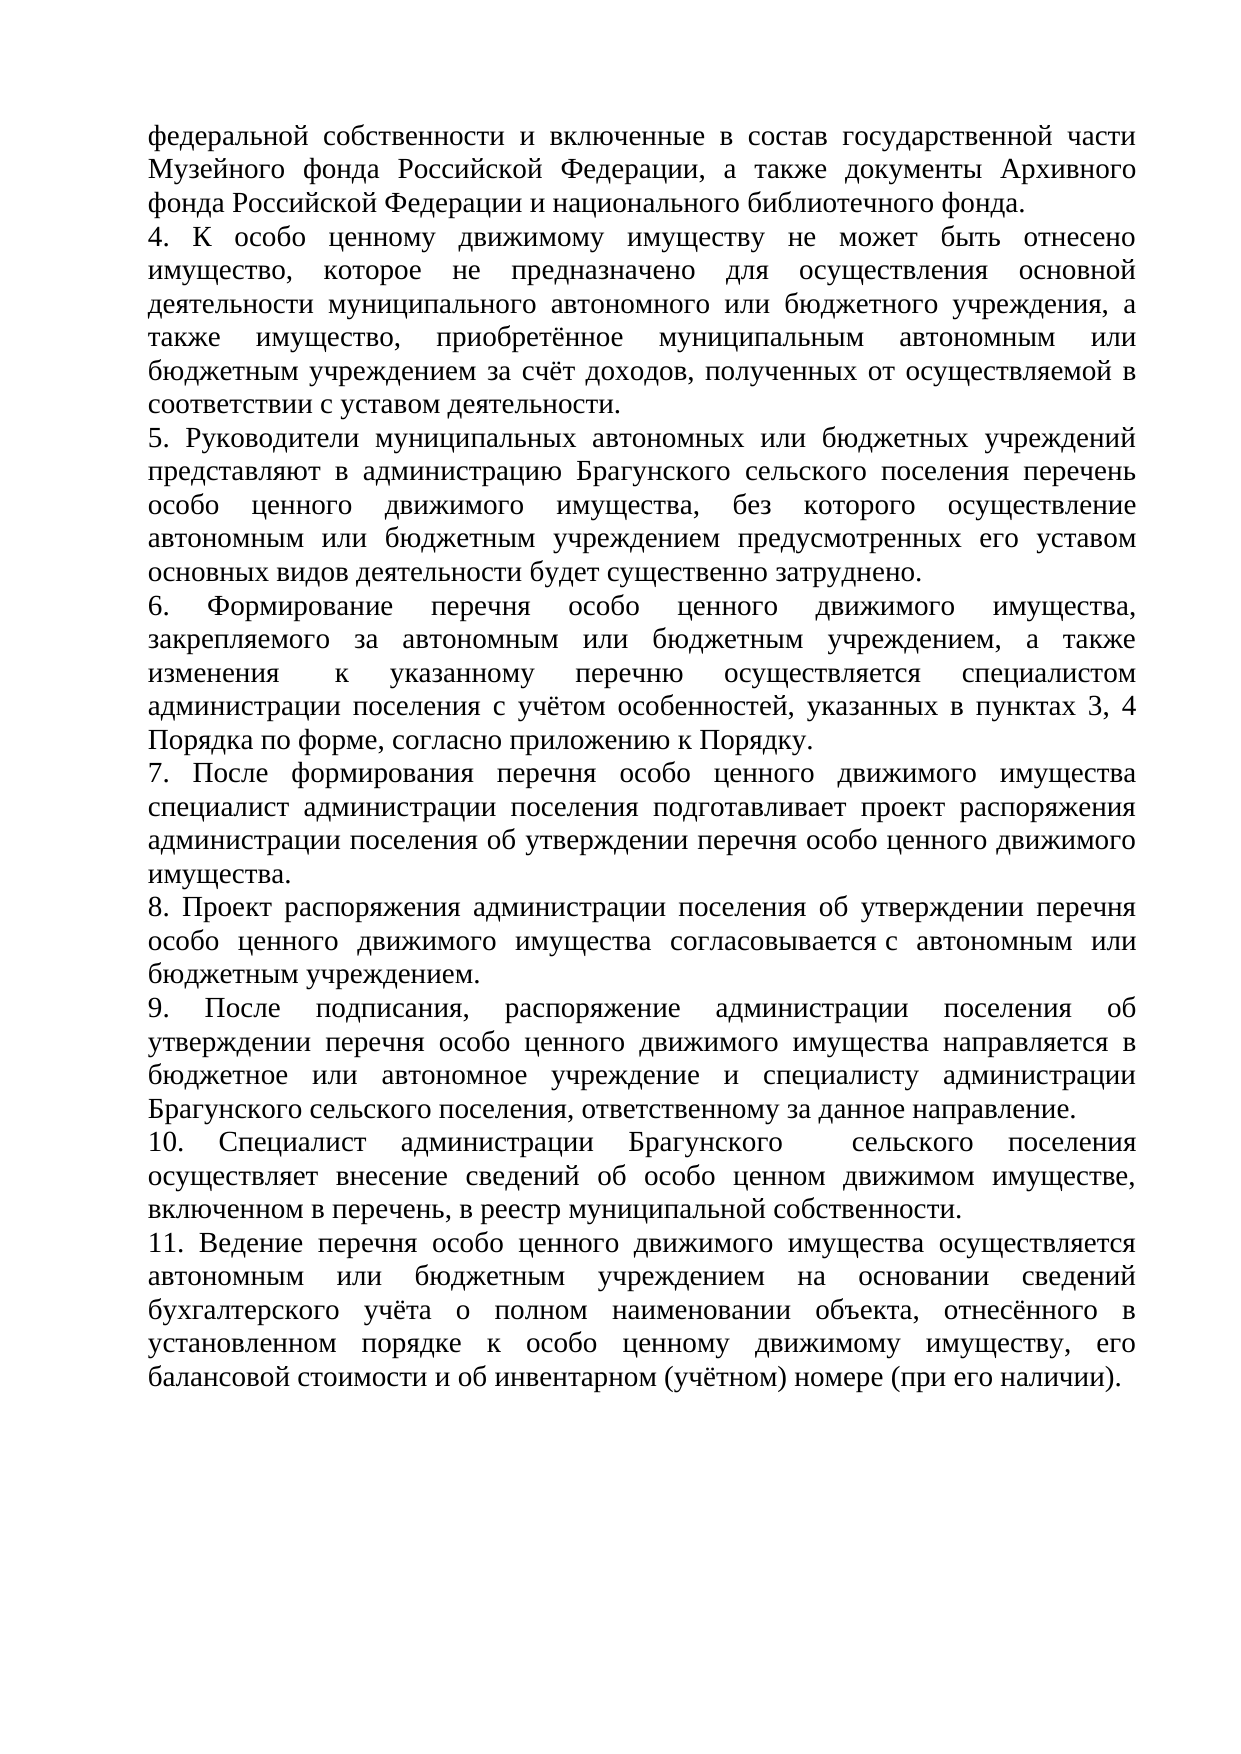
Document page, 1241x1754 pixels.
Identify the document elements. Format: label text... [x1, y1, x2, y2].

text 5. Руководители муниципальных автономных или бюджетных учреждений представляют в администрацию Брагунского сельского поселения перечень особо ценного движимого имущества, без которого осуществление автономным или бюджетным учреждением предусмотренных его уставом основных видов деятельности будет существенно затруднено. [148, 420, 1137, 588]
text 6. Формирование перечня особо ценного движимого имущества, закрепляемого за автономным или бюджетным учреждением, а также изменения к указанному перечню осуществляется специалистом администрации поселения с учётом особенностей, указанных в пунктах 3, 4 Порядка по форме, согласно приложению к Порядку. [148, 588, 1137, 755]
text 8. Проект распоряжения администрации поселения об утверждении перечня особо ценного движимого имущества согласовывается с автономным или бюджетным учреждением. [148, 889, 1137, 990]
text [148, 118, 1137, 219]
text 9. После подписания, распоряжение администрации поселения об утверждении перечня особо ценного движимого имущества направляется в бюджетное или автономное учреждение и специалисту администрации Брагунского сельского поселения, ответственному за данное направление. [148, 990, 1137, 1124]
text 7. После формирования перечня особо ценного движимого имущества специалист администрации поселения подготавливает проект распоряжения администрации поселения об утверждении перечня особо ценного движимого имущества. [148, 755, 1137, 889]
text 4. К особо ценному движимому имуществу не может быть отнесено имущество, которое не предназначено для осуществления основной деятельности муниципального автономного или бюджетного учреждения, а также имущество, приобретённое муниципальным автономным или бюджетным учреждением за счёт доходов, полученных от осуществляемой в соответствии с уставом деятельности. [148, 219, 1137, 420]
text 11. Ведение перечня особо ценного движимого имущества осуществляется автономным или бюджетным учреждением на основании сведений бухгалтерского учёта о полном наименовании объекта, отнесённого в установленном порядке к особо ценному движимому имуществу, его балансовой стоимости и об инвентарном (учётном) номере (при его наличии). [148, 1225, 1137, 1393]
text 10. Специалист администрации Брагунского сельского поселения осуществляет внесение сведений об особо ценном движимом имуществе, включенном в перечень, в реестр муниципальной собственности. [148, 1124, 1137, 1225]
